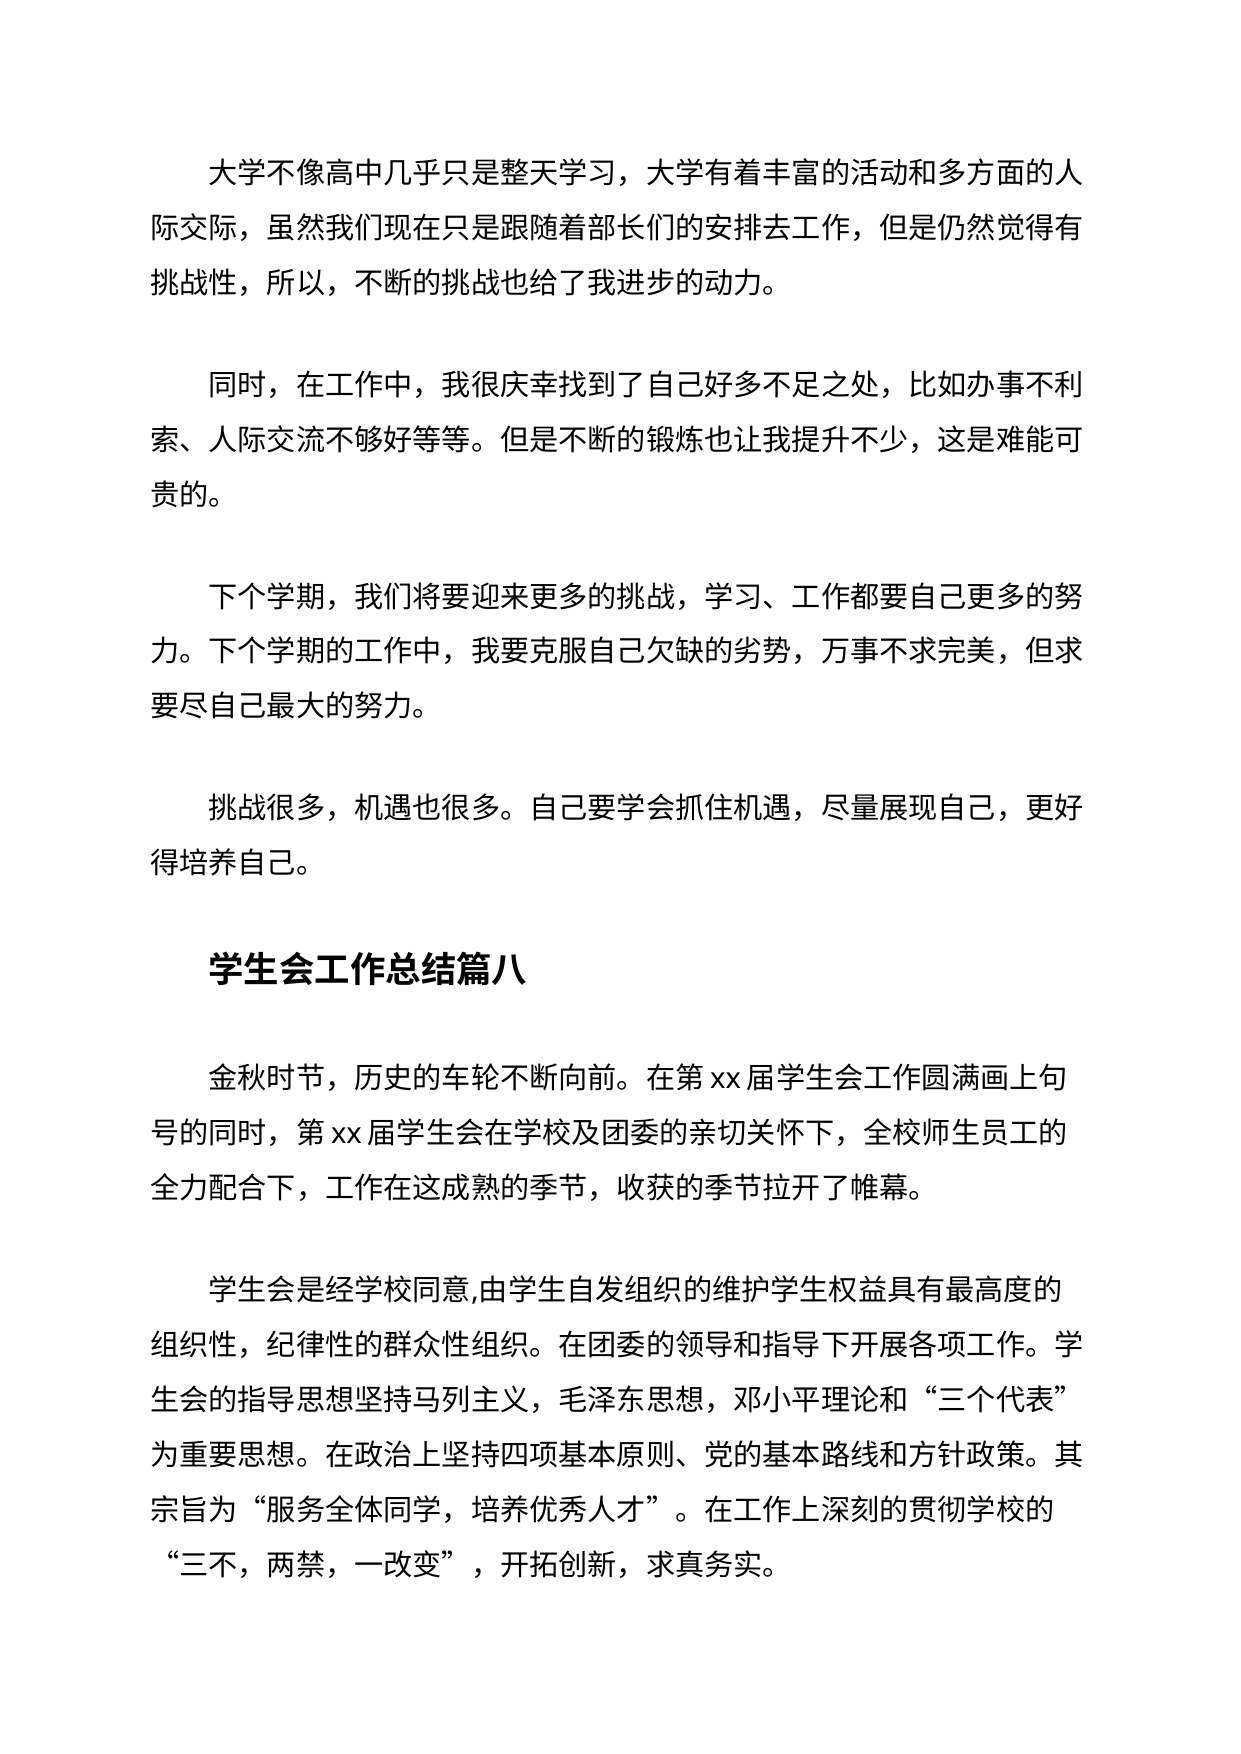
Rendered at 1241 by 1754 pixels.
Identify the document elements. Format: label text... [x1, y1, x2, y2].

text 大学不像高中几乎只是整天学习，大学有着丰富的活动和多方面的人际交际，虽然我们现在只是跟随着部长们的安排去工作，但是仍然觉得有挑战性，所以，不断的挑战也给了我进步的动力。 [150, 150, 1090, 302]
text 下个学期，我们将要迎来更多的挑战，学习、工作都要自己更多的努力。下个学期的工作中，我要克服自己欠缺的劣势，万事不求完美，但求要尽自己最大的努力。 [150, 573, 1090, 725]
text 同时，在工作中，我很庆幸找到了自己好多不足之处，比如办事不利索、人际交流不够好等等。但是不断的锻炼也让我提升不少，这是难能可贵的。 [150, 362, 1090, 514]
text 挑战很多，机遇也很多。自己要学会抓住机遇，尽量展现自己，更好得培养自己。 [150, 785, 1090, 882]
text 金秋时节，历史的车轮不断向前。在第xx届学生会工作圆满画上句号的同时，第xx届学生会在学校及团委的亲切关怀下，全校师生员工的全力配合下，工作在这成熟的季节，收获的季节拉开了帷幕。 [150, 1055, 1090, 1207]
text 学生会是经学校同意,由学生自发组织的维护学生权益具有最高度的组织性，纪律性的群众性组织。在团委的领导和指导下开展各项工作。学生会的指导思想坚持马列主义，毛泽东思想，邓小平理论和“三个代表”为重要思想。在政治上坚持四项基本原则、党的基本路线和方针政策。其宗旨为“服务全体同学，培养优秀人才”。在工作上深刻的贯彻学校的“三不，两禁，一改变”，开拓创新，求真务实。 [150, 1267, 1090, 1583]
text 学生会工作总结篇八 [150, 941, 1090, 993]
